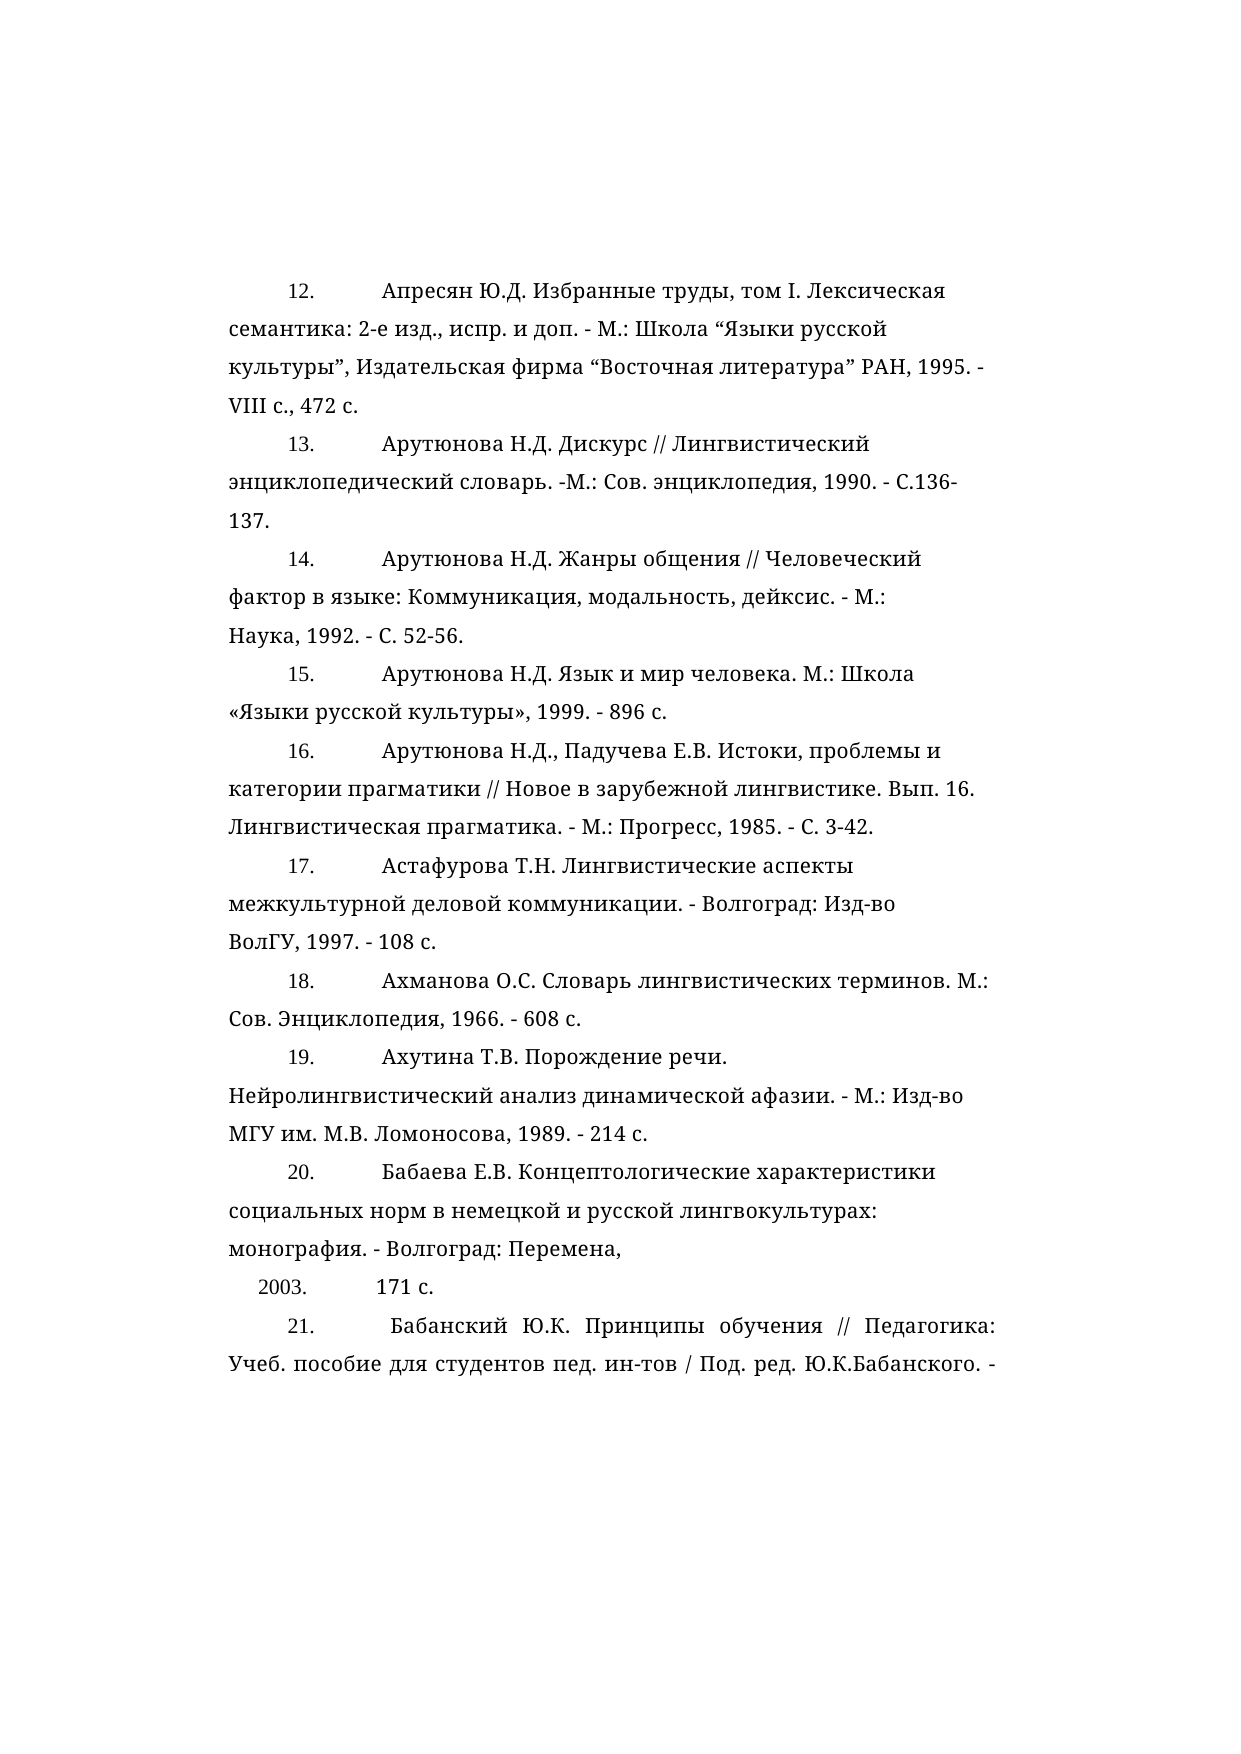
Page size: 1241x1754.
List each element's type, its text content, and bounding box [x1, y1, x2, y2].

list 171 с. [228, 1264, 1024, 1302]
list Арутюнова Н.Д. Жанры общения // Человеческий фактор в языке: Коммуникация, модальность, дейксис. - М.: Наука, 1992. - С. 52-56. [228, 536, 951, 651]
list Ахманова О.С. Словарь лингвистических терминов. М.: Сов. Энциклопедия, 1966. - 608 с. [228, 957, 997, 1034]
list Апресян Ю.Д. Избранные труды, том I. Лексическая семантика: 2-е изд., испр. и доп. - М.: Школа “Языки русской культуры”, Издательская фирма “Восточная литература” РАН, 1995. - VIII с., 472 с. [228, 267, 997, 421]
list Астафурова Т.Н. Лингвистические аспекты межкультурной деловой коммуникации. - Волгоград: Изд-во ВолГУ, 1997. - 108 с. [228, 842, 965, 957]
list Арутюнова Н.Д., Падучева Е.В. Истоки, проблемы и категории прагматики // Новое в зарубежной лингвистике. Вып. 16. Лингвистическая прагматика. - М.: Прогресс, 1985. - С. 3-42. [228, 727, 997, 842]
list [228, 1302, 997, 1349]
list Бабаева Е.В. Концептологические характеристики социальных норм в немецкой и русской лингвокультурах: монография. - Волгоград: Перемена, [228, 1149, 997, 1264]
list Ахутина Т.В. Порождение речи. Нейролингвистический анализ динамической афазии. - М.: Изд-во МГУ им. М.В. Ломоносова, 1989. - 214 с. [228, 1034, 997, 1149]
list Арутюнова Н.Д. Дискурс // Лингвистический энциклопедический словарь. -М.: Сов. энциклопедия, 1990. - С.136-137. [228, 421, 997, 536]
list Арутюнова Н.Д. Язык и мир человека. М.: Школа «Языки русской культуры», 1999. - 896 с. [228, 651, 951, 727]
